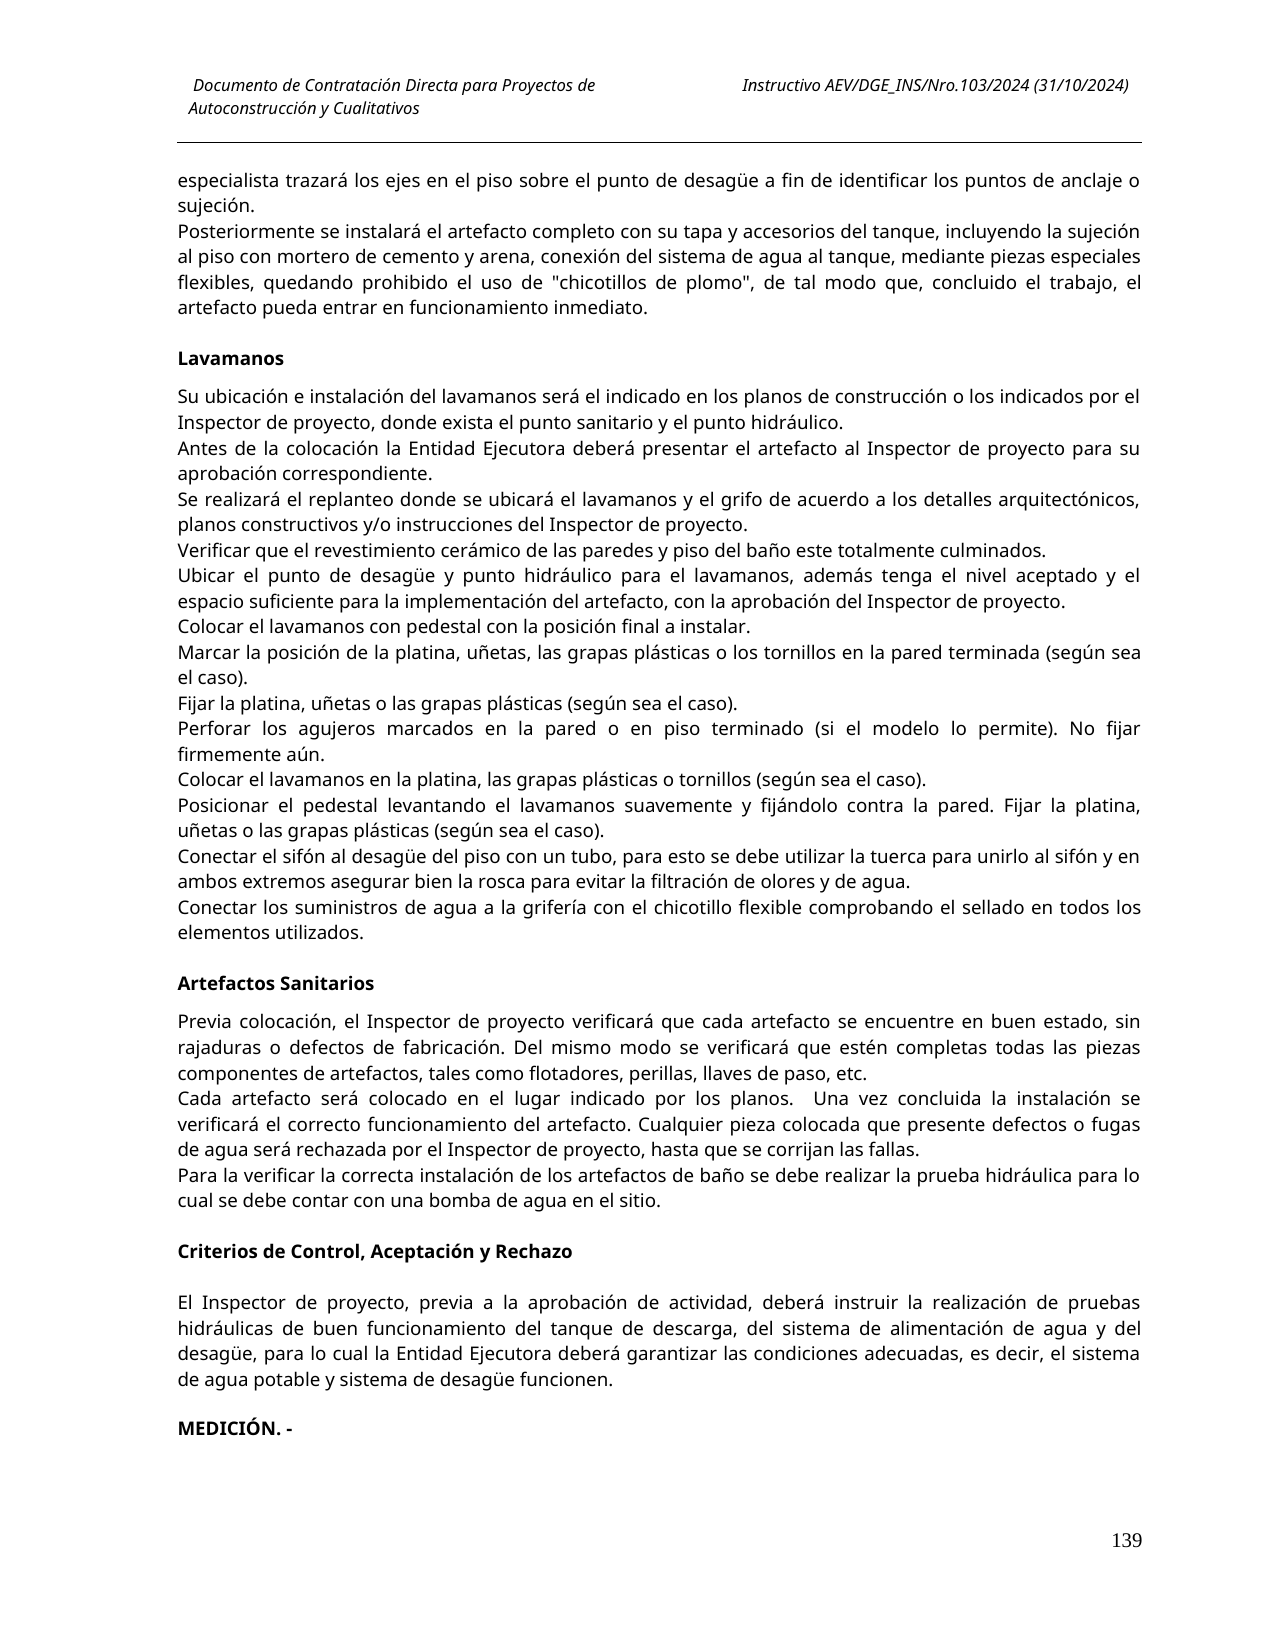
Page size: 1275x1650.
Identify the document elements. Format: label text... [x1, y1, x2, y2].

text Marcar la posición de la platina, uñetas, las grapas plásticas o los tornillos en la pared terminada (según sea el caso). [177, 639, 1142, 690]
text Antes de la colocación la Entidad Ejecutora deberá presentar el artefacto al Inspector de proyecto para su aprobación correspondiente. [177, 435, 1142, 486]
text Lavamanos [177, 346, 1142, 371]
text Artefactos Sanitarios [177, 971, 1142, 996]
text Cada artefacto será colocado en el lugar indicado por los planos. Una vez concluida la instalación se verificará el correcto funcionamiento del artefacto. Cualquier pieza colocada que presente defectos o fugas de agua será rechazada por el Inspector de proyecto, hasta que se corrijan las fallas. [177, 1085, 1142, 1162]
text MEDICIÓN. - [177, 1416, 1142, 1441]
text Conectar los suministros de agua a la grifería con el chicotillo flexible comprobando el sellado en todos los elementos utilizados. [177, 894, 1142, 945]
text Perforar los agujeros marcados en la pared o en piso terminado (si el modelo lo permite). No fijar firmemente aún. [177, 716, 1142, 767]
text Ubicar el punto de desagüe y punto hidráulico para el lavamanos, además tenga el nivel aceptado y el espacio suficiente para la implementación del artefacto, con la aprobación del Inspector de proyecto. [177, 562, 1142, 613]
text Para la verificar la correcta instalación de los artefactos de baño se debe realizar la prueba hidráulica para lo cual se debe contar con una bomba de agua en el sitio. [177, 1162, 1142, 1213]
text Previa colocación, el Inspector de proyecto verificará que cada artefacto se encuentre en buen estado, sin rajaduras o defectos de fabricación. Del mismo modo se verificará que estén completas todas las piezas componentes de artefactos, tales como flotadores, perillas, llaves de paso, etc. [177, 1009, 1142, 1085]
text Su ubicación e instalación del lavamanos será el indicado en los planos de construcción o los indicados por el Inspector de proyecto, donde exista el punto sanitario y el punto hidráulico. [177, 384, 1142, 435]
text Colocar el lavamanos con pedestal con la posición final a instalar. [177, 613, 1142, 639]
text Conectar el sifón al desagüe del piso con un tubo, para esto se debe utilizar la tuerca para unirlo al sifón y en ambos extremos asegurar bien la rosca para evitar la filtración de olores y de agua. [177, 843, 1142, 894]
text Posteriormente se instalará el artefacto completo con su tapa y accesorios del tanque, incluyendo la sujeción al piso con mortero de cemento y arena, conexión del sistema de agua al tanque, mediante piezas especiales flexibles, quedando prohibido el uso de "chicotillos de plomo", de tal modo que, concluido el trabajo, el artefacto pueda entrar en funcionamiento inmediato. [177, 218, 1142, 320]
text El Inspector de proyecto, previa a la aprobación de actividad, deberá instruir la realización de pruebas hidráulicas de buen funcionamiento del tanque de descarga, del sistema de alimentación de agua y del desagüe, para lo cual la Entidad Ejecutora deberá garantizar las condiciones adecuadas, es decir, el sistema de agua potable y sistema de desagüe funcionen. [177, 1289, 1142, 1392]
text Criterios de Control, Aceptación y Rechazo [177, 1238, 1142, 1264]
text Verificar que el revestimiento cerámico de las paredes y piso del baño este totalmente culminados. [177, 537, 1142, 562]
text Colocar el lavamanos en la platina, las grapas plásticas o tornillos (según sea el caso). [177, 767, 1142, 792]
text Posicionar el pedestal levantando el lavamanos suavemente y fijándolo contra la pared. Fijar la platina, uñetas o las grapas plásticas (según sea el caso). [177, 792, 1142, 843]
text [177, 167, 1142, 218]
text Fijar la platina, uñetas o las grapas plásticas (según sea el caso). [177, 690, 1142, 716]
text Se realizará el replanteo donde se ubicará el lavamanos y el grifo de acuerdo a los detalles arquitectónicos, planos constructivos y/o instrucciones del Inspector de proyecto. [177, 486, 1142, 537]
